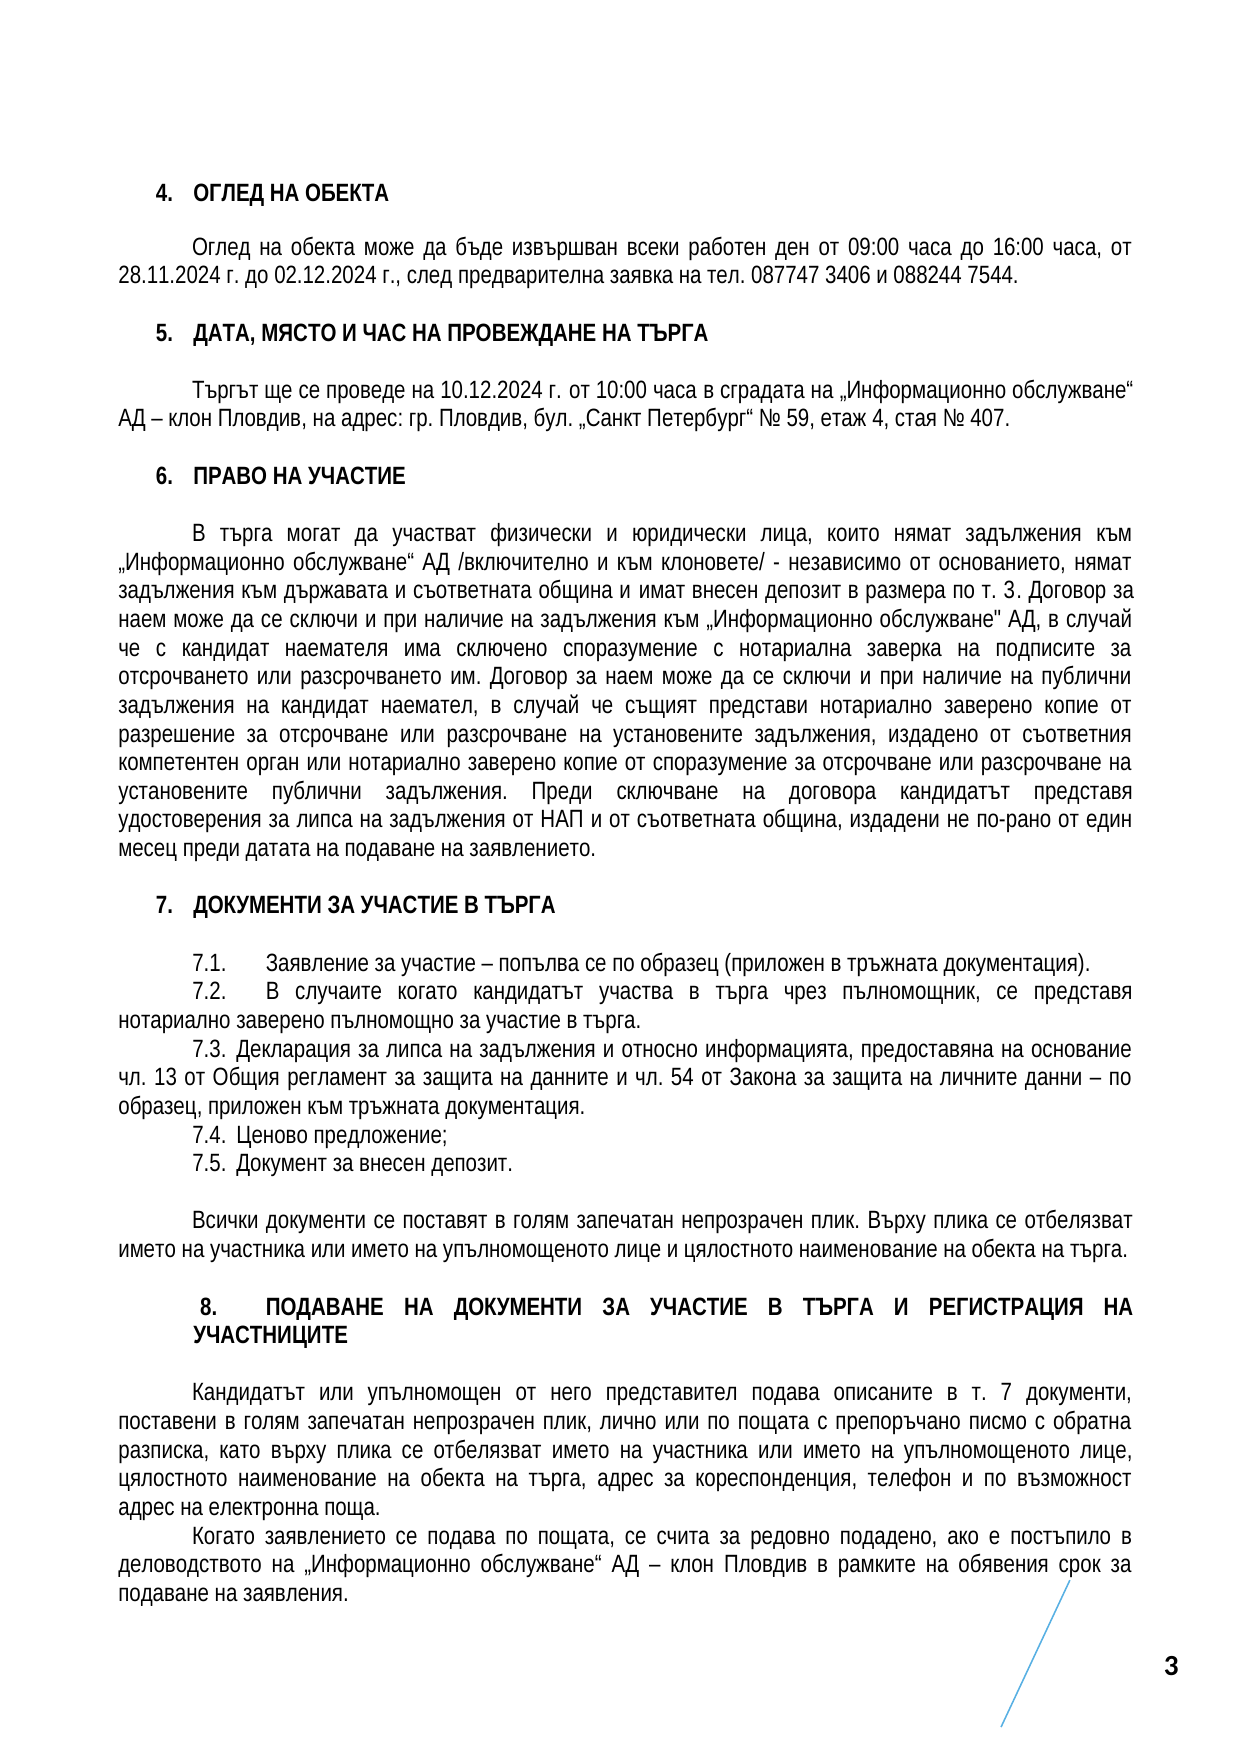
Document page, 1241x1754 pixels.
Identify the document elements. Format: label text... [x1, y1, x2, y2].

list Ценово предложение; [118, 1119, 1134, 1148]
text Оглед на обекта може да бъде извършван всеки работен ден от 09:00 часа до 16:00 часа, от 28.11.2024 г. до 02.12.2024 г., след предварителна заявка на тел. 087747 3406 и 088244 7544. [118, 232, 1134, 289]
text В търга могат да участват физически и юридически лица, които нямат задължения към „Информационно обслужване“ АД /включително и към клоновете/ - независимо от основанието, нямат задължения към държавата и съответната община и имат внесен депозит в размера по т. 3. Договор за наем може да се сключи и при наличие на задължения към „Информационно обслужване" АД, в случай че с кандидат наемателя има сключено споразумение с нотариална заверка на подписите за отсрочването или разсрочването им. Договор за наем може да се сключи и при наличие на публични задължения на кандидат наемател, в случай че същият представи нотариално заверено копие от разрешение за отсрочване или разсрочване на установените задължения, издадено от съответния компетентен орган или нотариално заверено копие от споразумение за отсрочване или разсрочване на установените публични задължения. Преди сключване на договора кандидатът представя удостоверения за липса на задължения от НАП и от съответната община, издадени не по-рано от един месец преди датата на подаване на заявлението. [118, 518, 1134, 862]
text Търгът ще се проведе на 10.12.2024 г. от 10:00 часа в сградата на „Информационно обслужване“ АД – клон Пловдив, на адрес: гр. Пловдив, бул. „Санкт Петербург“ № 59, етаж 4, стая № 407. [118, 375, 1134, 432]
list ОГЛЕД НА ОБЕКТА [156, 178, 1134, 206]
list ДАТА, МЯСТО И ЧАС НА ПРОВЕЖДАНЕ НА ТЪРГА [156, 317, 1134, 346]
text Когато заявлението се подава по пощата, се счита за редовно подадено, ако е постъпило в деловодството на „Информационно обслужване“ АД – клон Пловдив в рамките на обявения срок за подаване на заявления. [118, 1521, 1134, 1607]
text Кандидатът или упълномощен от него представител подава описаните в т. 7 документи, поставени в голям запечатан непрозрачен плик, лично или по пощата с препоръчано писмо с обратна разписка, като върху плика се отбелязват името на участника или името на упълномощеното лице, цялостното наименование на обекта на търга, адрес за кореспонденция, телефон и по възможност адрес на електронна поща. [118, 1377, 1134, 1521]
list Документ за внесен депозит. [118, 1148, 1134, 1177]
list Всички документи се поставят в голям запечатан непрозрачен плик. Върху плика се отбелязват името на участника или името на упълномощеното лице и цялостното наименование на обекта на търга. [118, 1206, 1134, 1263]
list В случаите когато кандидатът участва в търга чрез пълномощник, се представя нотариално заверено пълномощно за участие в търга. [118, 976, 1134, 1034]
list ПОДАВАНЕ НА ДОКУМЕНТИ ЗА УЧАСТИЕ В ТЪРГА И РЕГИСТРАЦИЯ НА УЧАСТНИЦИТЕ [193, 1291, 1134, 1349]
list Декларация за липса на задължения и относно информацията, предоставяна на основание чл. 13 от Общия регламент за защита на данните и чл. 54 от Закона за защита на личните данни – по образец, приложен към тръжната документация. [118, 1034, 1134, 1119]
list Заявление за участие – попълва се по образец (приложен в тръжната документация). [118, 948, 1134, 976]
list ДОКУМЕНТИ ЗА УЧАСТИЕ В ТЪРГА [156, 890, 1134, 919]
list ПРАВО НА УЧАСТИЕ [156, 461, 1134, 489]
